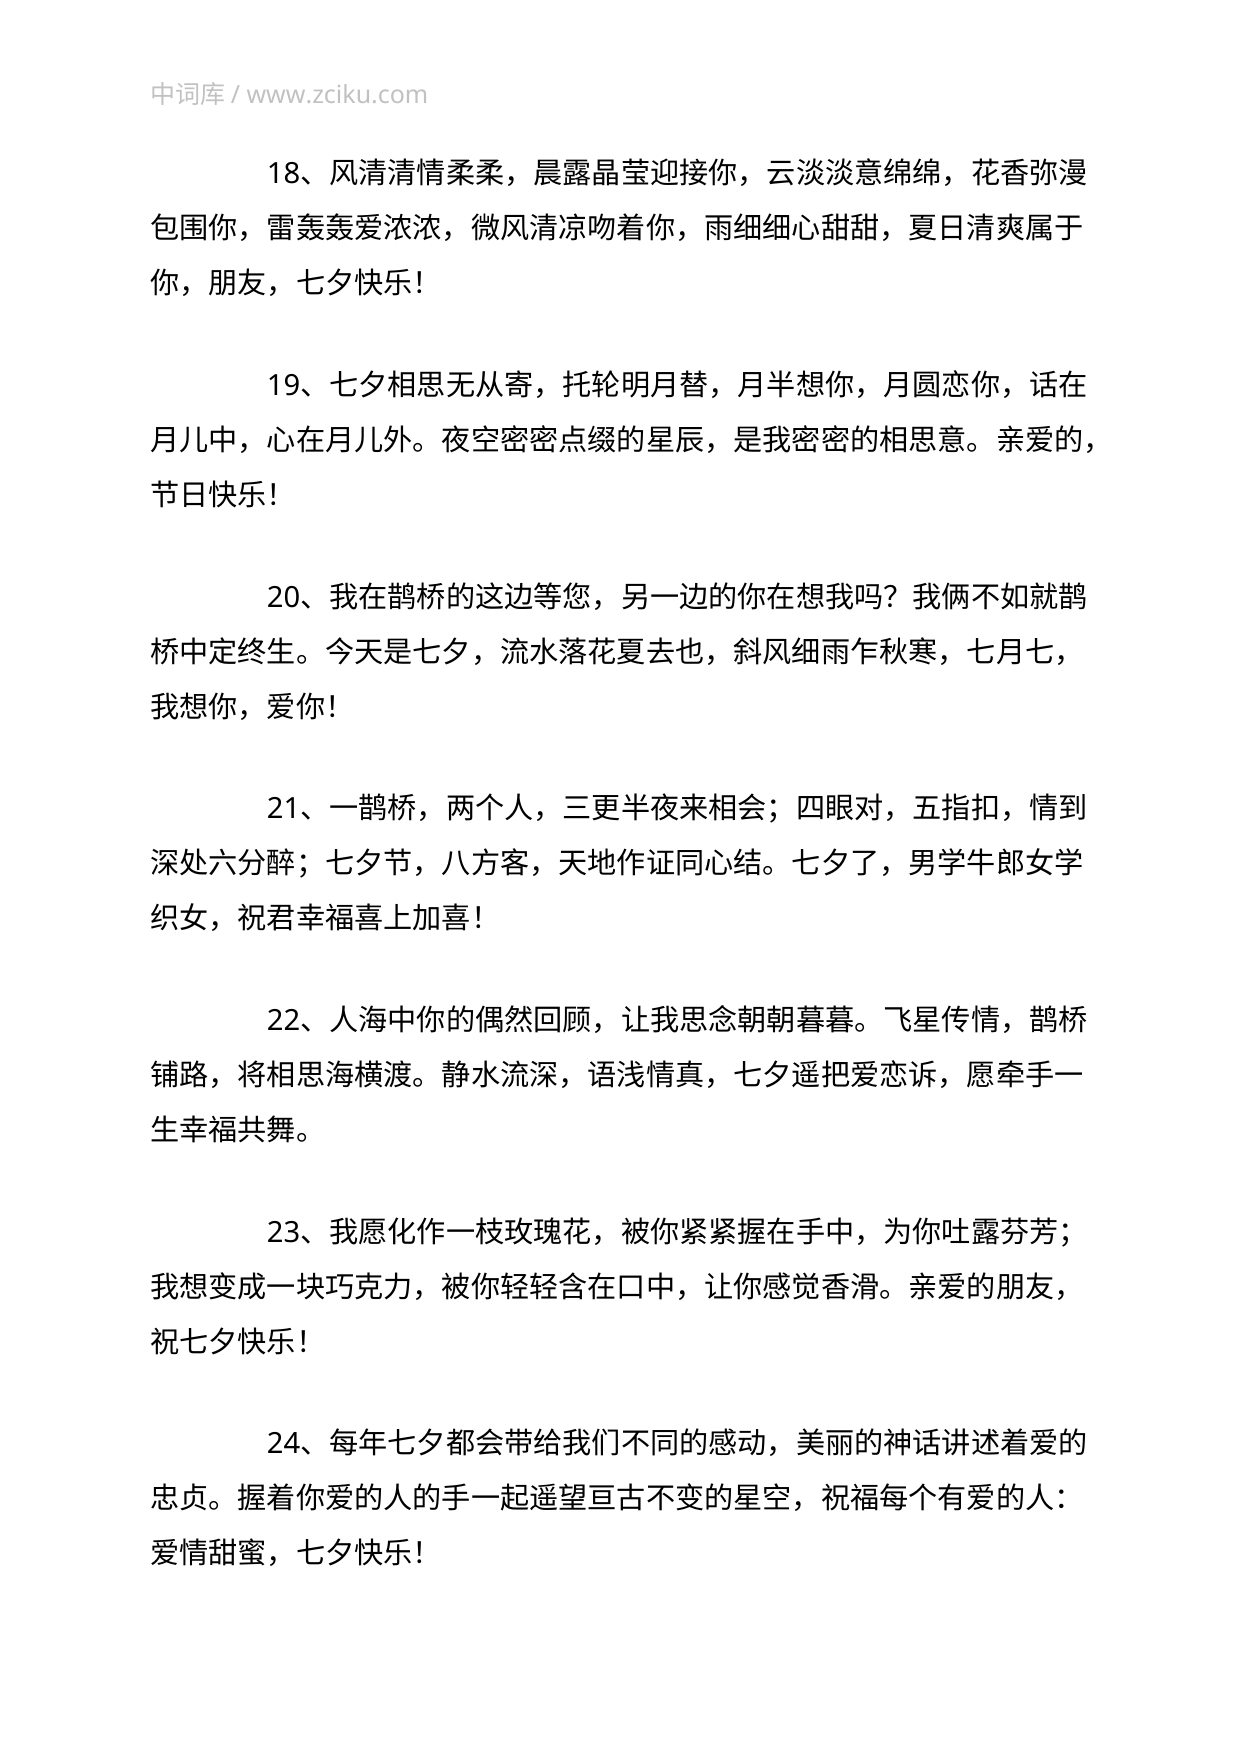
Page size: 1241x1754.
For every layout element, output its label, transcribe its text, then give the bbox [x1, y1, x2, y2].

text 24、每年七夕都会带给我们不同的感动，美丽的神话讲述着爱的忠贞。握着你爱的人的手一起遥望亘古不变的星空，祝福每个有爱的人：爱情甜蜜，七夕快乐！ [150, 1420, 1090, 1572]
text 22、人海中你的偶然回顾，让我思念朝朝暮暮。飞星传情，鹊桥铺路，将相思海横渡。静水流深，语浅情真，七夕遥把爱恋诉，愿牵手一生幸福共舞。 [150, 997, 1090, 1149]
text 20、我在鹊桥的这边等您，另一边的你在想我吗？我俩不如就鹊桥中定终生。今天是七夕，流水落花夏去也，斜风细雨乍秋寒，七月七，我想你，爱你！ [150, 573, 1090, 726]
text 19、七夕相思无从寄，托轮明月替，月半想你，月圆恋你，话在月儿中，心在月儿外。夜空密密点缀的星辰，是我密密的相思意。亲爱的，节日快乐！ [150, 362, 1090, 514]
text 23、我愿化作一枝玫瑰花，被你紧紧握在手中，为你吐露芬芳；我想变成一块巧克力，被你轻轻含在口中，让你感觉香滑。亲爱的朋友，祝七夕快乐！ [150, 1208, 1090, 1361]
text 18、风清清情柔柔，晨露晶莹迎接你，云淡淡意绵绵，花香弥漫包围你，雷轰轰爱浓浓，微风清凉吻着你，雨细细心甜甜，夏日清爽属于你，朋友，七夕快乐！ [150, 150, 1090, 302]
text 21、一鹊桥，两个人，三更半夜来相会；四眼对，五指扣，情到深处六分醉；七夕节，八方客，天地作证同心结。七夕了，男学牛郎女学织女，祝君幸福喜上加喜！ [150, 785, 1090, 937]
